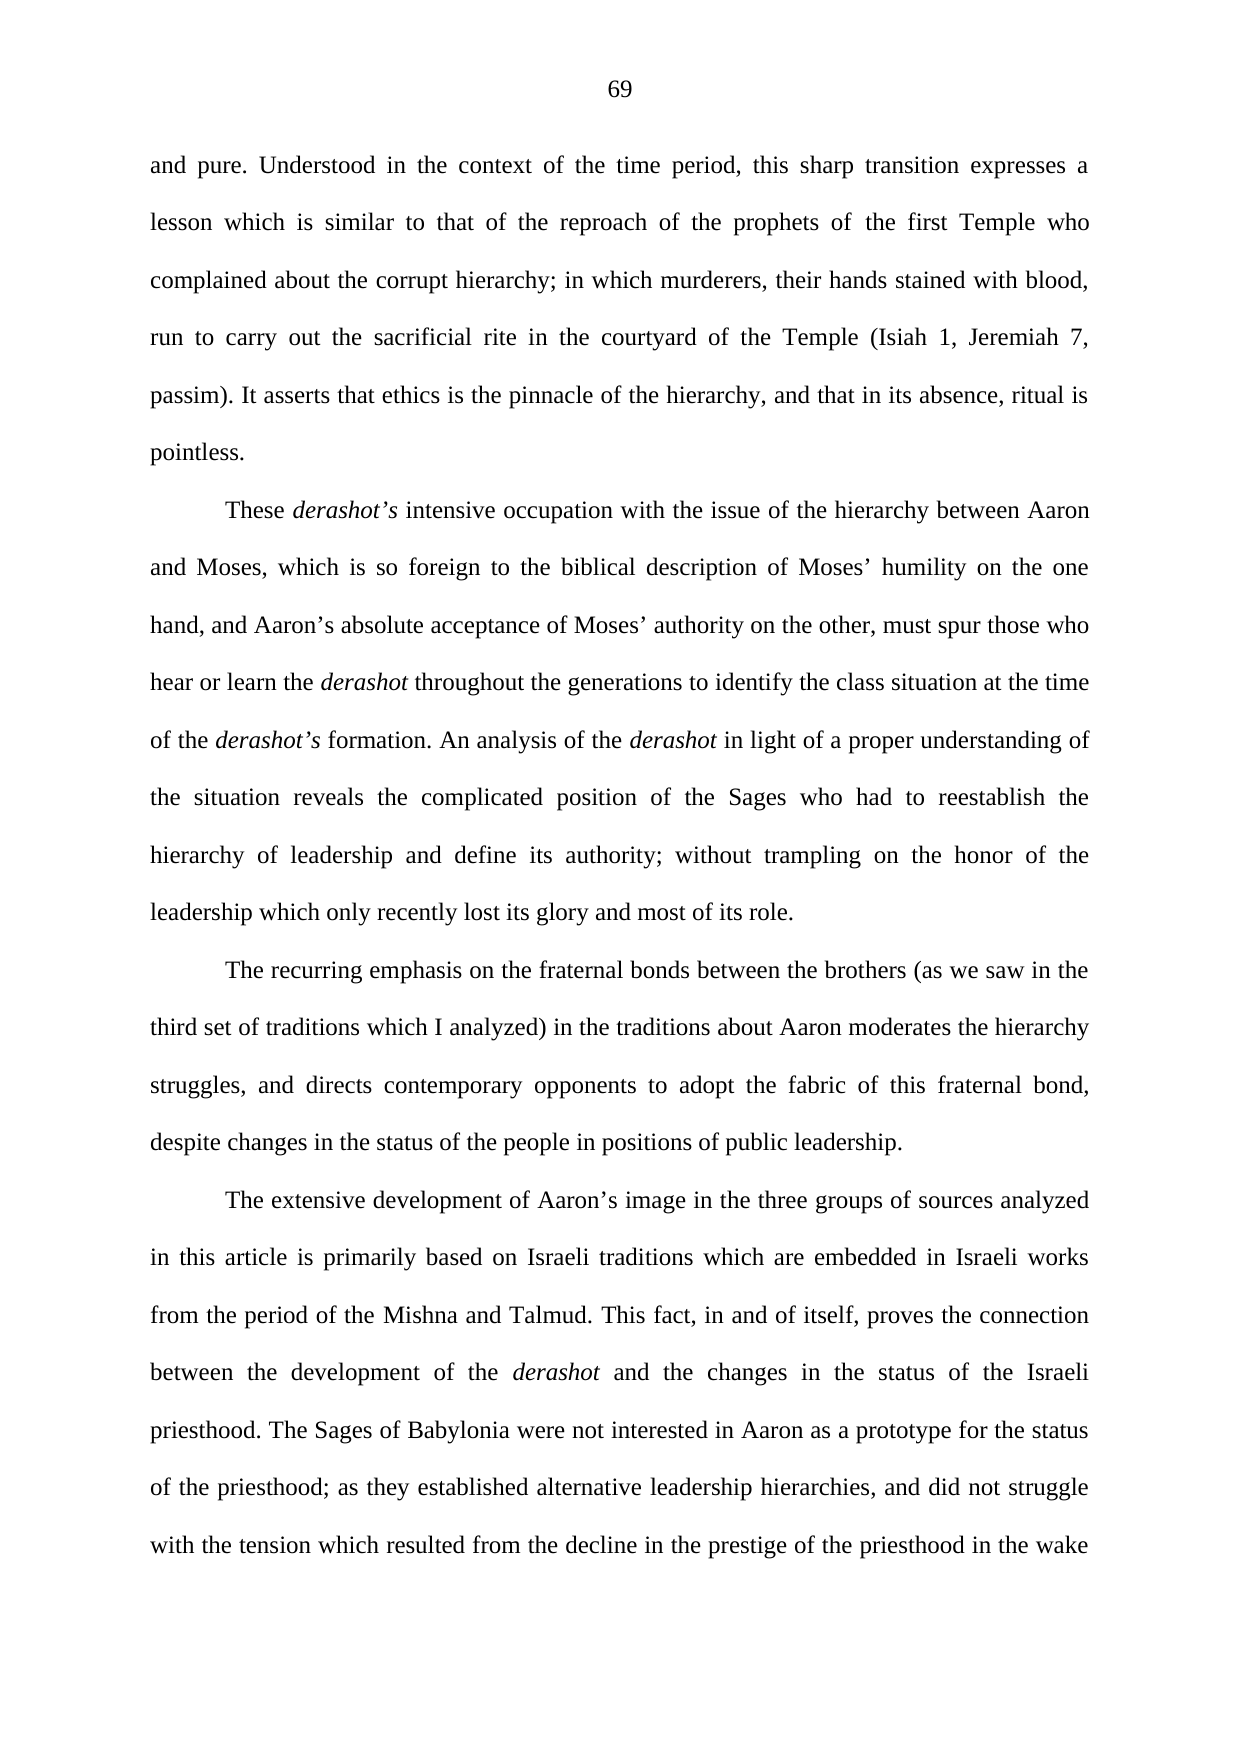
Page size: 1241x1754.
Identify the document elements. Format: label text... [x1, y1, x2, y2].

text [150, 1185, 1090, 1559]
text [150, 150, 1090, 466]
text These derashot’s intensive occupation with the issue of the hierarchy between Aaron and Moses, which is so foreign to the biblical description of Moses’ humility on the one hand, and Aaron’s absolute acceptance of Moses’ authority on the other, must spur those who hear or learn the derashot throughout the generations to identify the class situation at the time of the derashot’s formation. An analysis of the derashot in light of a proper understanding of the situation reveals the complicated position of the Sages who had to reestablish the hierarchy of leadership and define its authority; without trampling on the honor of the leadership which only recently lost its glory and most of its role. [150, 495, 1090, 926]
text The recurring emphasis on the fraternal bonds between the brothers (as we saw in the third set of traditions which I analyzed) in the traditions about Aaron moderates the hierarchy struggles, and directs contemporary opponents to adopt the fabric of this fraternal bond, despite changes in the status of the people in positions of public leadership. [150, 955, 1090, 1156]
